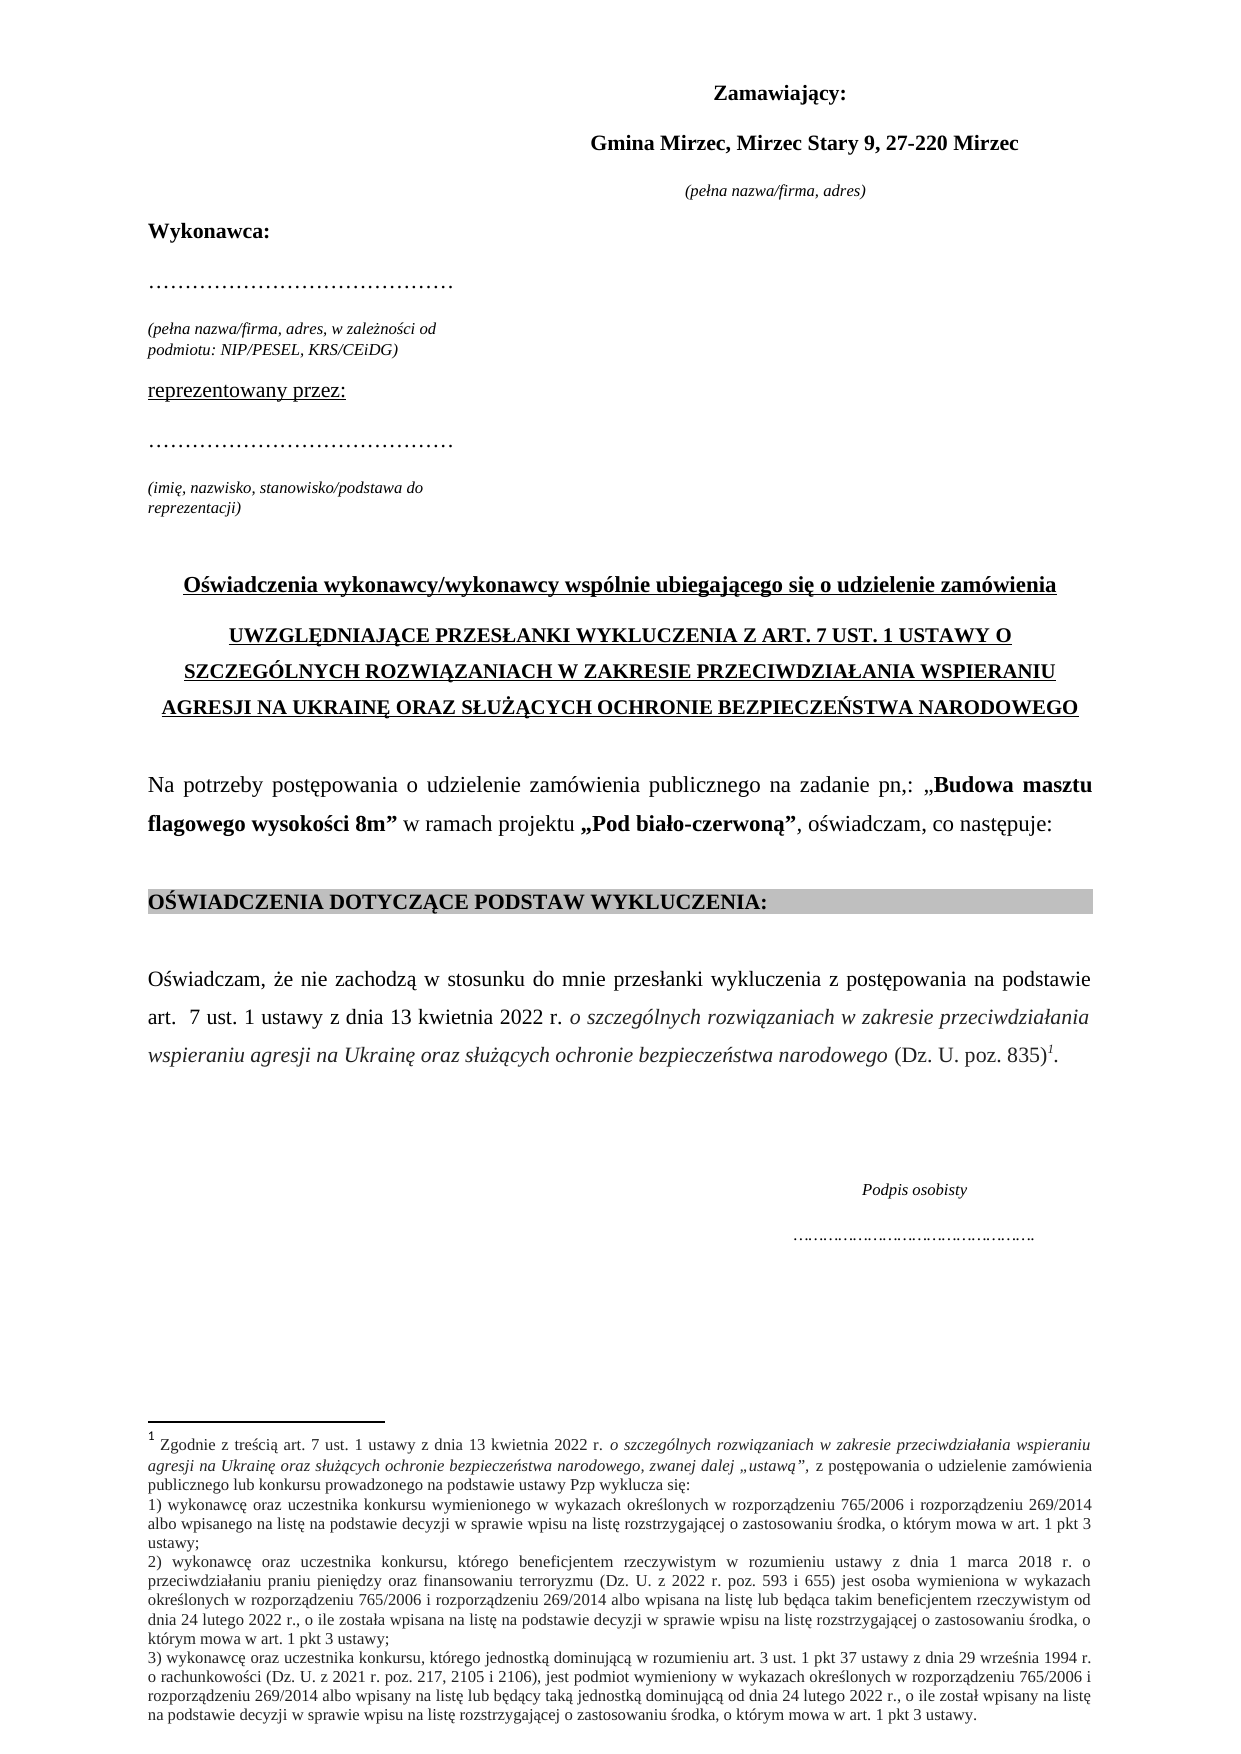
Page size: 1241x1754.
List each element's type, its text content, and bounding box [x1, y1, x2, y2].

text UWZGLĘDNIAJĄCE PRZESŁANKI WYKLUCZENIA Z ART. 7 UST. 1 USTAWY o szczególnych rozwiązaniach w zakresie przeciwdziałania wspieraniu agresji na Ukrainę oraz służących ochronie bezpieczeństwa narodowego [148, 623, 1093, 719]
text Oświadczam, że nie zachodzą w stosunku do mnie przesłanki wykluczenia z postępowania na podstawie art. 7 ust. 1 ustawy z dnia 13 kwietnia 2022 r. o szczególnych rozwiązaniach w zakresie przeciwdziałania wspieraniu agresji na Ukrainę oraz służących ochronie bezpieczeństwa narodowego (Dz. U. poz. 835). [148, 966, 1093, 1067]
text Oświadczenia wykonawcy/wykonawcy wspólnie ubiegającego się o udzielenie zamówienia [148, 571, 1093, 597]
text Wykonawca: [148, 218, 1093, 243]
text Zamawiający: [590, 80, 1093, 105]
text reprezentowany przez: [148, 377, 1093, 402]
text Podpis osobisty [738, 1179, 1093, 1199]
text …………………………………… [148, 427, 472, 452]
text (pełna nazwa/firma, adres, w zależności od podmiotu: NIP/PESEL, KRS/CEiDG) [148, 319, 472, 359]
text …………………………………………. [664, 1225, 1093, 1244]
text OŚWIADCZENIA DOTYCZĄCE PODSTAW WYKLUCZENIA: [148, 889, 1093, 914]
text (pełna nazwa/firma, adres) [664, 181, 1093, 200]
text (imię, nazwisko, stanowisko/podstawa do reprezentacji) [148, 478, 472, 517]
text …………………………………… [148, 268, 472, 294]
text Na potrzeby postępowania o udzielenie zamówienia publicznego na zadanie pn,: „Budowa masztu flagowego wysokości 8m” w ramach projektu „Pod biało-czerwoną”, oświadczam, co następuje: [148, 771, 1093, 837]
text Gmina Mirzec, Mirzec Stary 9, 27-220 Mirzec [590, 130, 1093, 156]
